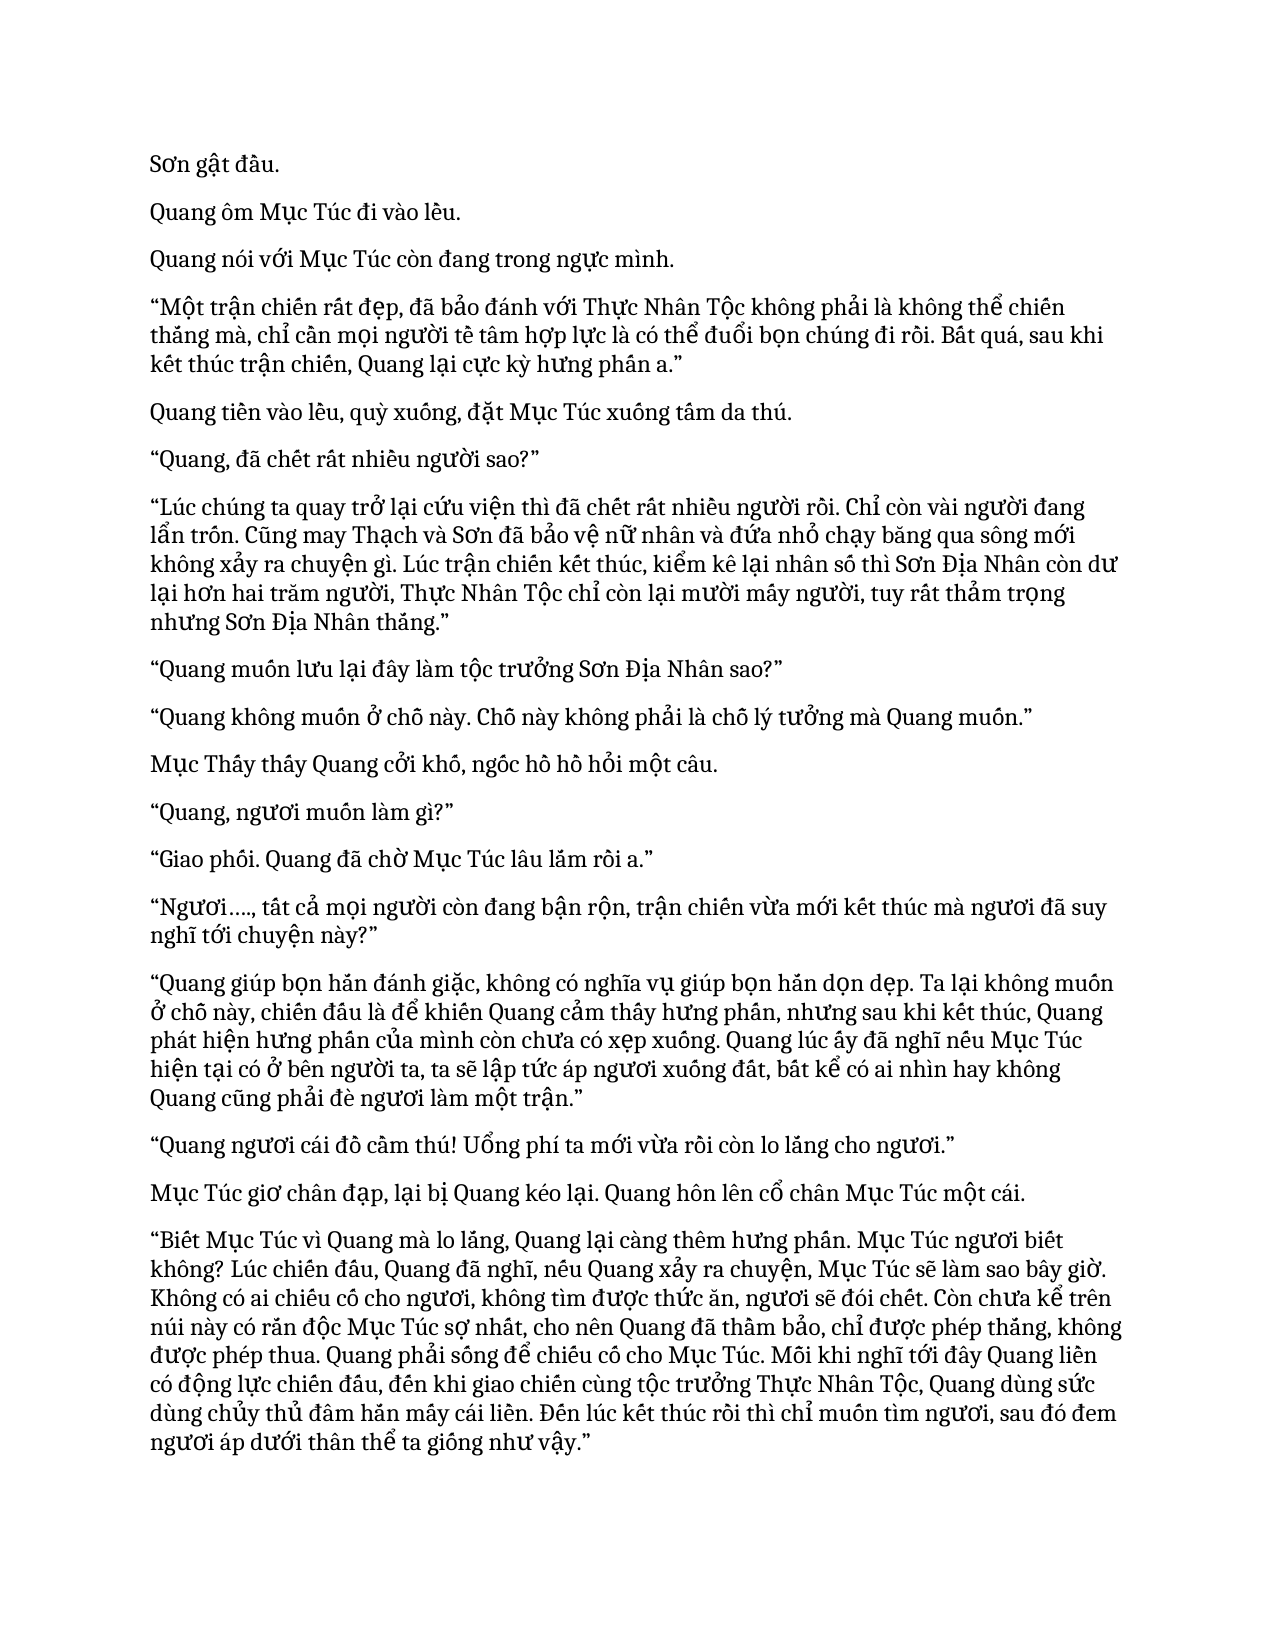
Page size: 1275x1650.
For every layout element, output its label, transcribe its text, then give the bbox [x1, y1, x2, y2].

text “Quang không muốn ở chỗ này. Chỗ này không phải là chỗ lý tưởng mà Quang muốn.” [150, 702, 1125, 731]
text Mục Thấy thấy Quang cởi khố, ngốc hồ hồ hỏi một câu. [150, 750, 1125, 779]
text Quang tiền vào lều, quỳ xuống, đặt Mục Túc xuống tấm da thú. [150, 397, 1125, 426]
text “Quang muốn lưu lại đây làm tộc trưởng Sơn Địa Nhân sao?” [150, 655, 1125, 684]
text Quang ôm Mục Túc đi vào lều. [150, 197, 1125, 226]
text “Ngươi…., tất cả mọi người còn đang bận rộn, trận chiến vừa mới kết thúc mà ngươi đã suy nghĩ tới chuyện này?” [150, 892, 1125, 950]
text “Quang giúp bọn hắn đánh giặc, không có nghĩa vụ giúp bọn hắn dọn dẹp. Ta lại không muốn ở chỗ này, chiến đấu là để khiến Quang cảm thấy hưng phấn, nhưng sau khi kết thúc, Quang phát hiện hưng phấn của mình còn chưa có xẹp xuống. Quang lúc ấy đã nghĩ nếu Mục Túc hiện tại có ở bên người ta, ta sẽ lập tức áp ngươi xuống đất, bất kể có ai nhìn hay không Quang cũng phải đè ngươi làm một trận.” [150, 969, 1125, 1112]
text “Quang, ngươi muốn làm gì?” [150, 797, 1125, 826]
text “Quang ngươi cái đồ cầm thú! Uổng phí ta mới vừa rồi còn lo lắng cho ngươi.” [150, 1131, 1125, 1160]
text Quang nói với Mục Túc còn đang trong ngực mình. [150, 245, 1125, 274]
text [150, 1226, 1125, 1456]
text Mục Túc giơ chân đạp, lại bị Quang kéo lại. Quang hôn lên cổ chân Mục Túc một cái. [150, 1179, 1125, 1207]
text “Lúc chúng ta quay trở lại cứu viện thì đã chết rất nhiều người rồi. Chỉ còn vài người đang lẩn trốn. Cũng may Thạch và Sơn đã bảo vệ nữ nhân và đứa nhỏ chạy băng qua sông mới không xảy ra chuyện gì. Lúc trận chiến kết thúc, kiểm kê lại nhân số thì Sơn Địa Nhân còn dư lại hơn hai trăm người, Thực Nhân Tộc chỉ còn lại mười mấy người, tuy rất thảm trọng nhưng Sơn Địa Nhân thắng.” [150, 492, 1125, 636]
text “Một trận chiến rất đẹp, đã bảo đánh với Thực Nhân Tộc không phải là không thể chiến thắng mà, chỉ cần mọi người tề tâm hợp lực là có thể đuổi bọn chúng đi rồi. Bất quá, sau khi kết thúc trận chiến, Quang lại cực kỳ hưng phấn a.” [150, 292, 1125, 379]
text “Giao phối. Quang đã chờ Mục Túc lâu lắm rồi a.” [150, 845, 1125, 874]
text Sơn gật đầu. [150, 150, 1125, 179]
text “Quang, đã chết rất nhiều người sao?” [150, 445, 1125, 474]
